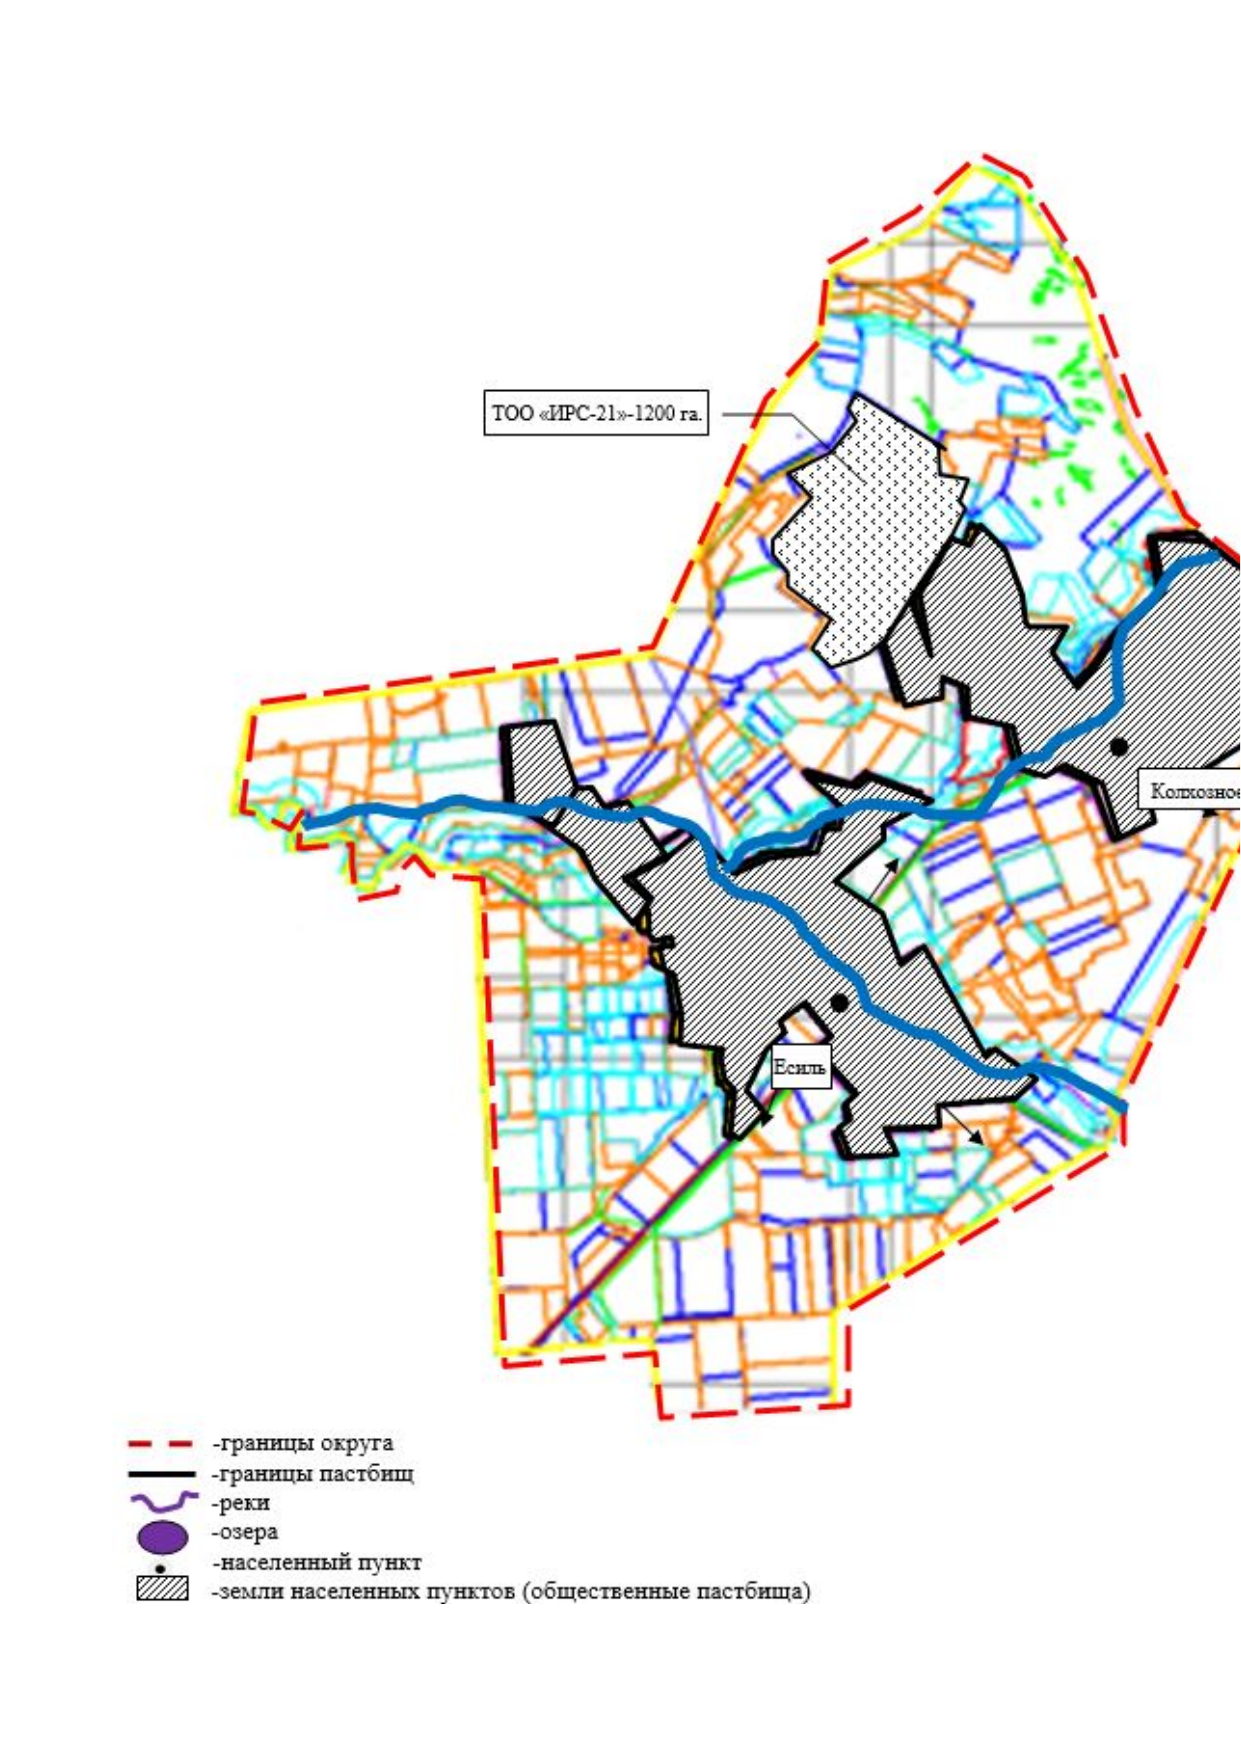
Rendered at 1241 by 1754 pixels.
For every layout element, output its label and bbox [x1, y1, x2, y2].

picture [112, 150, 1241, 1604]
